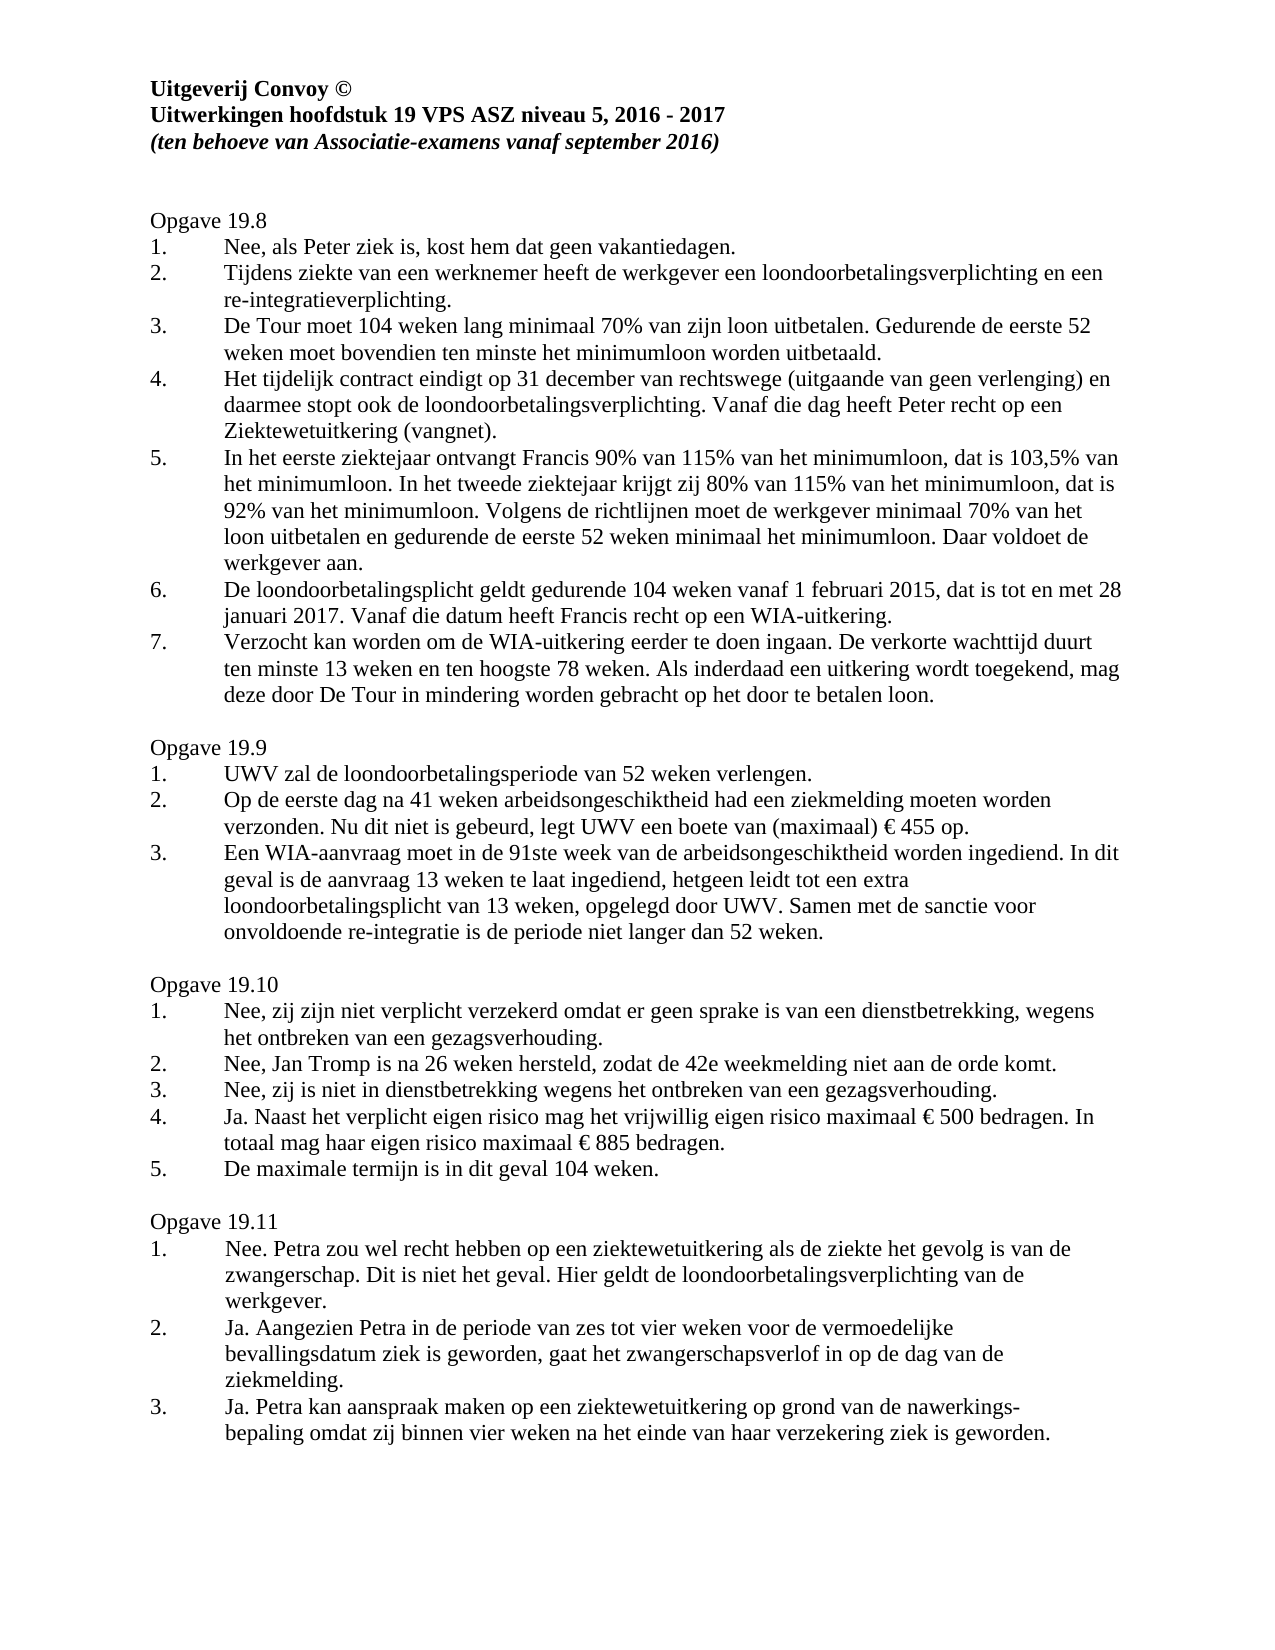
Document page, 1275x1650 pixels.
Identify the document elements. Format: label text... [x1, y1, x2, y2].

text 2. Nee, Jan Tromp is na 26 weken hersteld, zodat de 42e weekmelding niet aan de orde komt. [150, 1050, 1125, 1076]
text 1. Nee, zij zijn niet verplicht verzekerd omdat er geen sprake is van een dienstbetrekking, wegens het ontbreken van een gezagsverhouding. [150, 997, 1125, 1050]
text 3. Ja. Petra kan aanspraak maken op een ziektewetuitkering op grond van de nawerkings- bepaling omdat zij binnen vier weken na het einde van haar verzekering ziek is geworden. [150, 1393, 1125, 1445]
text 1. Nee, als Peter ziek is, kost hem dat geen vakantiedagen. [150, 233, 1125, 259]
text Opgave 19.11 [150, 1208, 1125, 1234]
text 3. De Tour moet 104 weken lang minimaal 70% van zijn loon uitbetalen. Gedurende de eerste 52 weken moet bovendien ten minste het minimumloon worden uitbetaald. [150, 312, 1125, 365]
text 3. Nee, zij is niet in dienstbetrekking wegens het ontbreken van een gezagsverhouding. [150, 1076, 1125, 1103]
text 7. Verzocht kan worden om de WIA-uitkering eerder te doen ingaan. De verkorte wachttijd duurt ten minste 13 weken en ten hoogste 78 weken. Als inderdaad een uitkering wordt toegekend, mag deze door De Tour in mindering worden gebracht op het door te betalen loon. [150, 628, 1125, 707]
text 2. Op de eerste dag na 41 weken arbeidsongeschiktheid had een ziekmelding moeten worden verzonden. Nu dit niet is gebeurd, legt UWV een boete van (maximaal) € 455 op. [150, 787, 1125, 839]
text 2. Ja. Aangezien Petra in de periode van zes tot vier weken voor de vermoedelijke bevallingsdatum ziek is geworden, gaat het zwangerschapsverlof in op de dag van de ziekmelding. [150, 1314, 1125, 1393]
text 2. Tijdens ziekte van een werknemer heeft de werkgever een loondoorbetalingsverplichting en een re-integratieverplichting. [150, 259, 1125, 312]
text Opgave 19.8 [150, 207, 1125, 233]
text 1. UWV zal de loondoorbetalingsperiode van 52 weken verlengen. [150, 760, 1125, 787]
text 6. De loondoorbetalingsplicht geldt gedurende 104 weken vanaf 1 februari 2015, dat is tot en met 28 januari 2017. Vanaf die datum heeft Francis recht op een WIA-uitkering. [150, 576, 1125, 628]
text 5. In het eerste ziektejaar ontvangt Francis 90% van 115% van het minimumloon, dat is 103,5% van het minimumloon. In het tweede ziektejaar krijgt zij 80% van 115% van het minimumloon, dat is 92% van het minimumloon. Volgens de richtlijnen moet de werkgever minimaal 70% van het loon uitbetalen en gedurende de eerste 52 weken minimaal het minimumloon. Daar voldoet de werkgever aan. [150, 444, 1125, 576]
text 3. Een WIA-aanvraag moet in de 91ste week van de arbeidsongeschiktheid worden ingediend. In dit geval is de aanvraag 13 weken te laat ingediend, hetgeen leidt tot een extra loondoorbetalingsplicht van 13 weken, opgelegd door UWV. Samen met de sanctie voor onvoldoende re-integratie is de periode niet langer dan 52 weken. [150, 839, 1125, 945]
text Opgave 19.9 [150, 734, 1125, 760]
text 4. Ja. Naast het verplicht eigen risico mag het vrijwillig eigen risico maximaal € 500 bedragen. In totaal mag haar eigen risico maximaal € 885 bedragen. [150, 1103, 1125, 1156]
text Opgave 19.10 [150, 971, 1125, 997]
text 5. De maximale termijn is in dit geval 104 weken. [150, 1156, 1125, 1182]
text 1. Nee. Petra zou wel recht hebben op een ziektewetuitkering als de ziekte het gevolg is van de zwangerschap. Dit is niet het geval. Hier geldt de loondoorbetalingsverplichting van de werkgever. [150, 1234, 1125, 1314]
text 4. Het tijdelijk contract eindigt op 31 december van rechtswege (uitgaande van geen verlenging) en daarmee stopt ook de loondoorbetalingsverplichting. Vanaf die dag heeft Peter recht op een Ziektewetuitkering (vangnet). [150, 365, 1125, 444]
